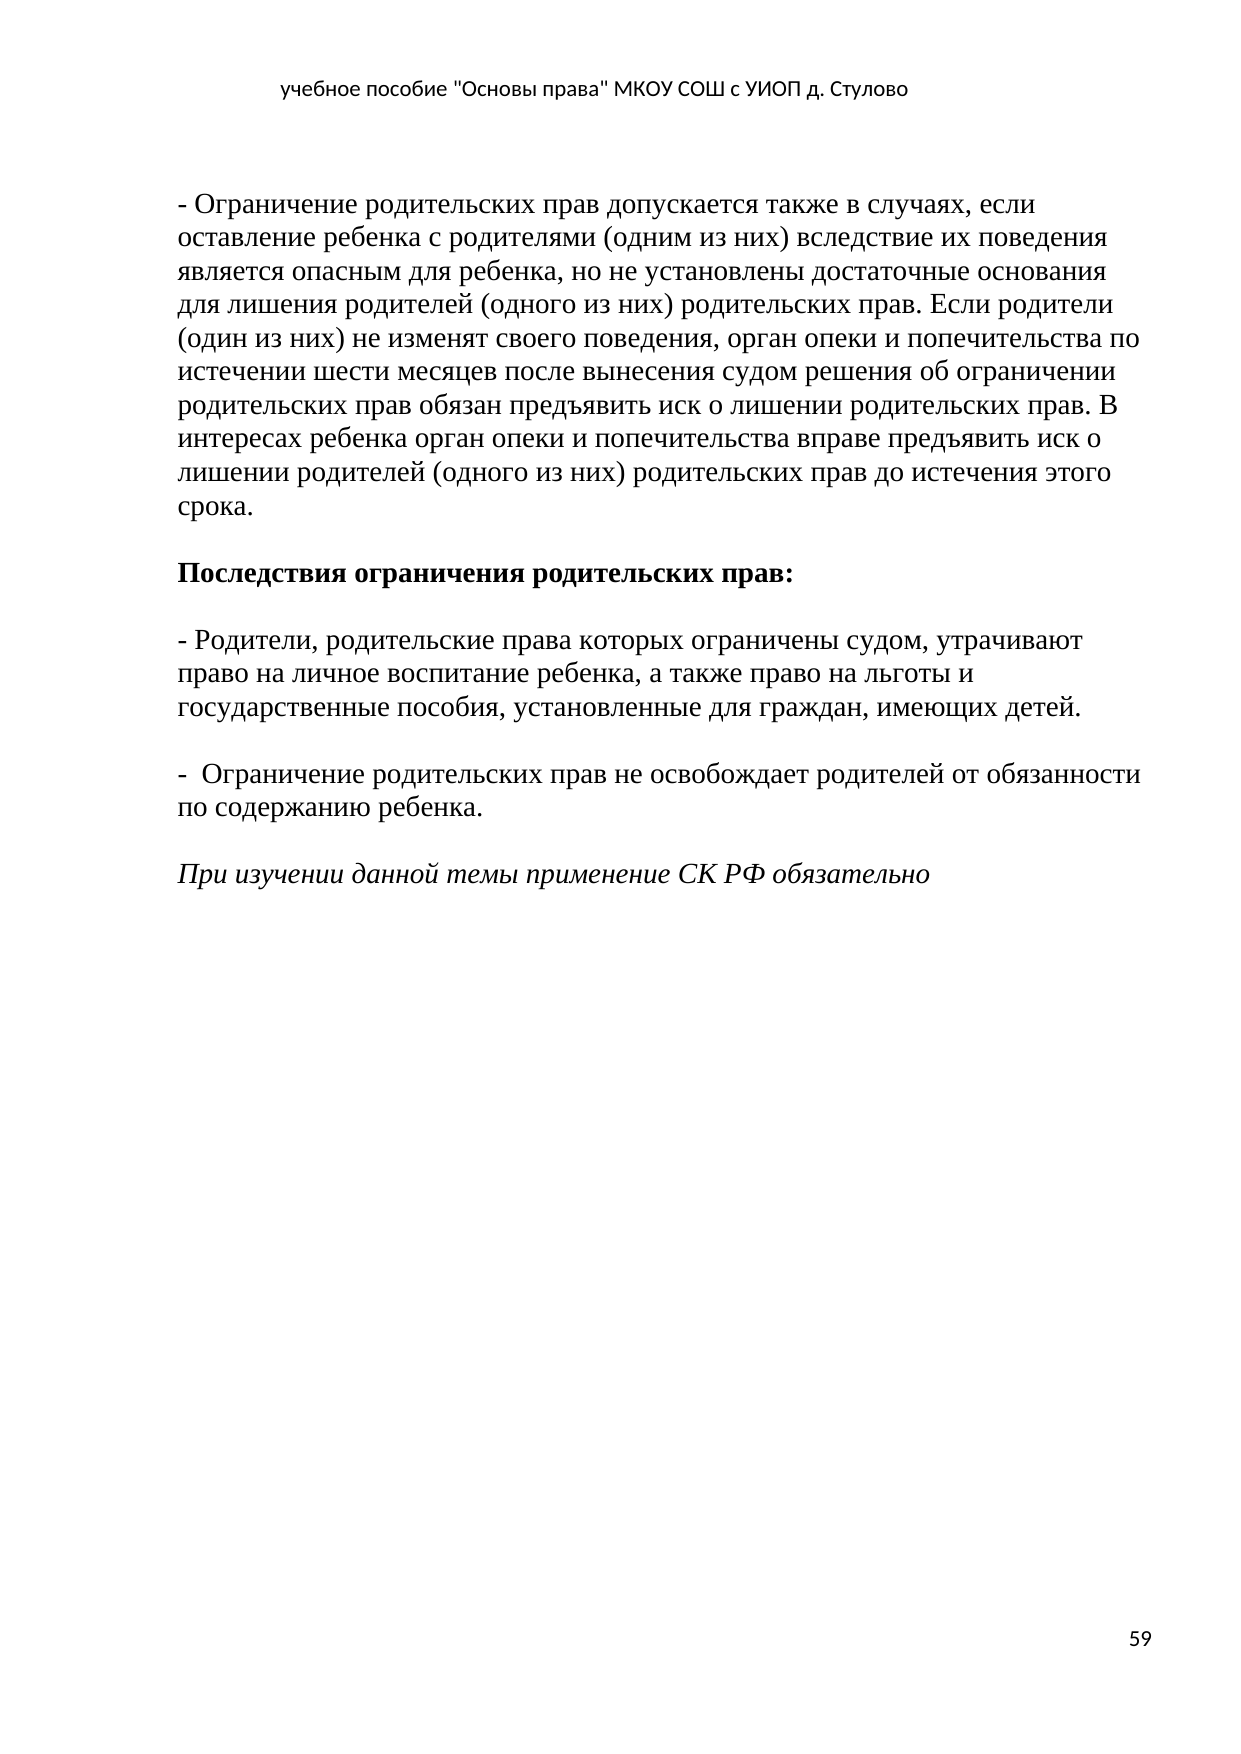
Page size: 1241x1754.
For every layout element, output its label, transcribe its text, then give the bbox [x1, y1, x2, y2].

text Последствия ограничения родительских прав: [177, 555, 1152, 588]
text - Родители, родительские права которых ограничены судом, утрачивают право на личное воспитание ребенка, а также право на льготы и государственные пособия, установленные для граждан, имеющих детей. [177, 622, 1152, 722]
text - Ограничение родительских прав не освобождает родителей от обязанности по содержанию ребенка. [177, 756, 1152, 823]
text - Ограничение родительских прав допускается также в случаях, если оставление ребенка с родителями (одним из них) вследствие их поведения является опасным для ребенка, но не установлены достаточные основания для лишения родителей (одного из них) родительских прав. Если родители (один из них) не изменят своего поведения, орган опеки и попечительства по истечении шести месяцев после вынесения судом решения об ограничении родительских прав обязан предъявить иск о лишении родительских прав. В интересах ребенка орган опеки и попечительства вправе предъявить иск о лишении родителей (одного из них) родительских прав до истечения этого срока. [177, 186, 1152, 521]
text При изучении данной темы применение СК РФ обязательно [177, 857, 1152, 890]
